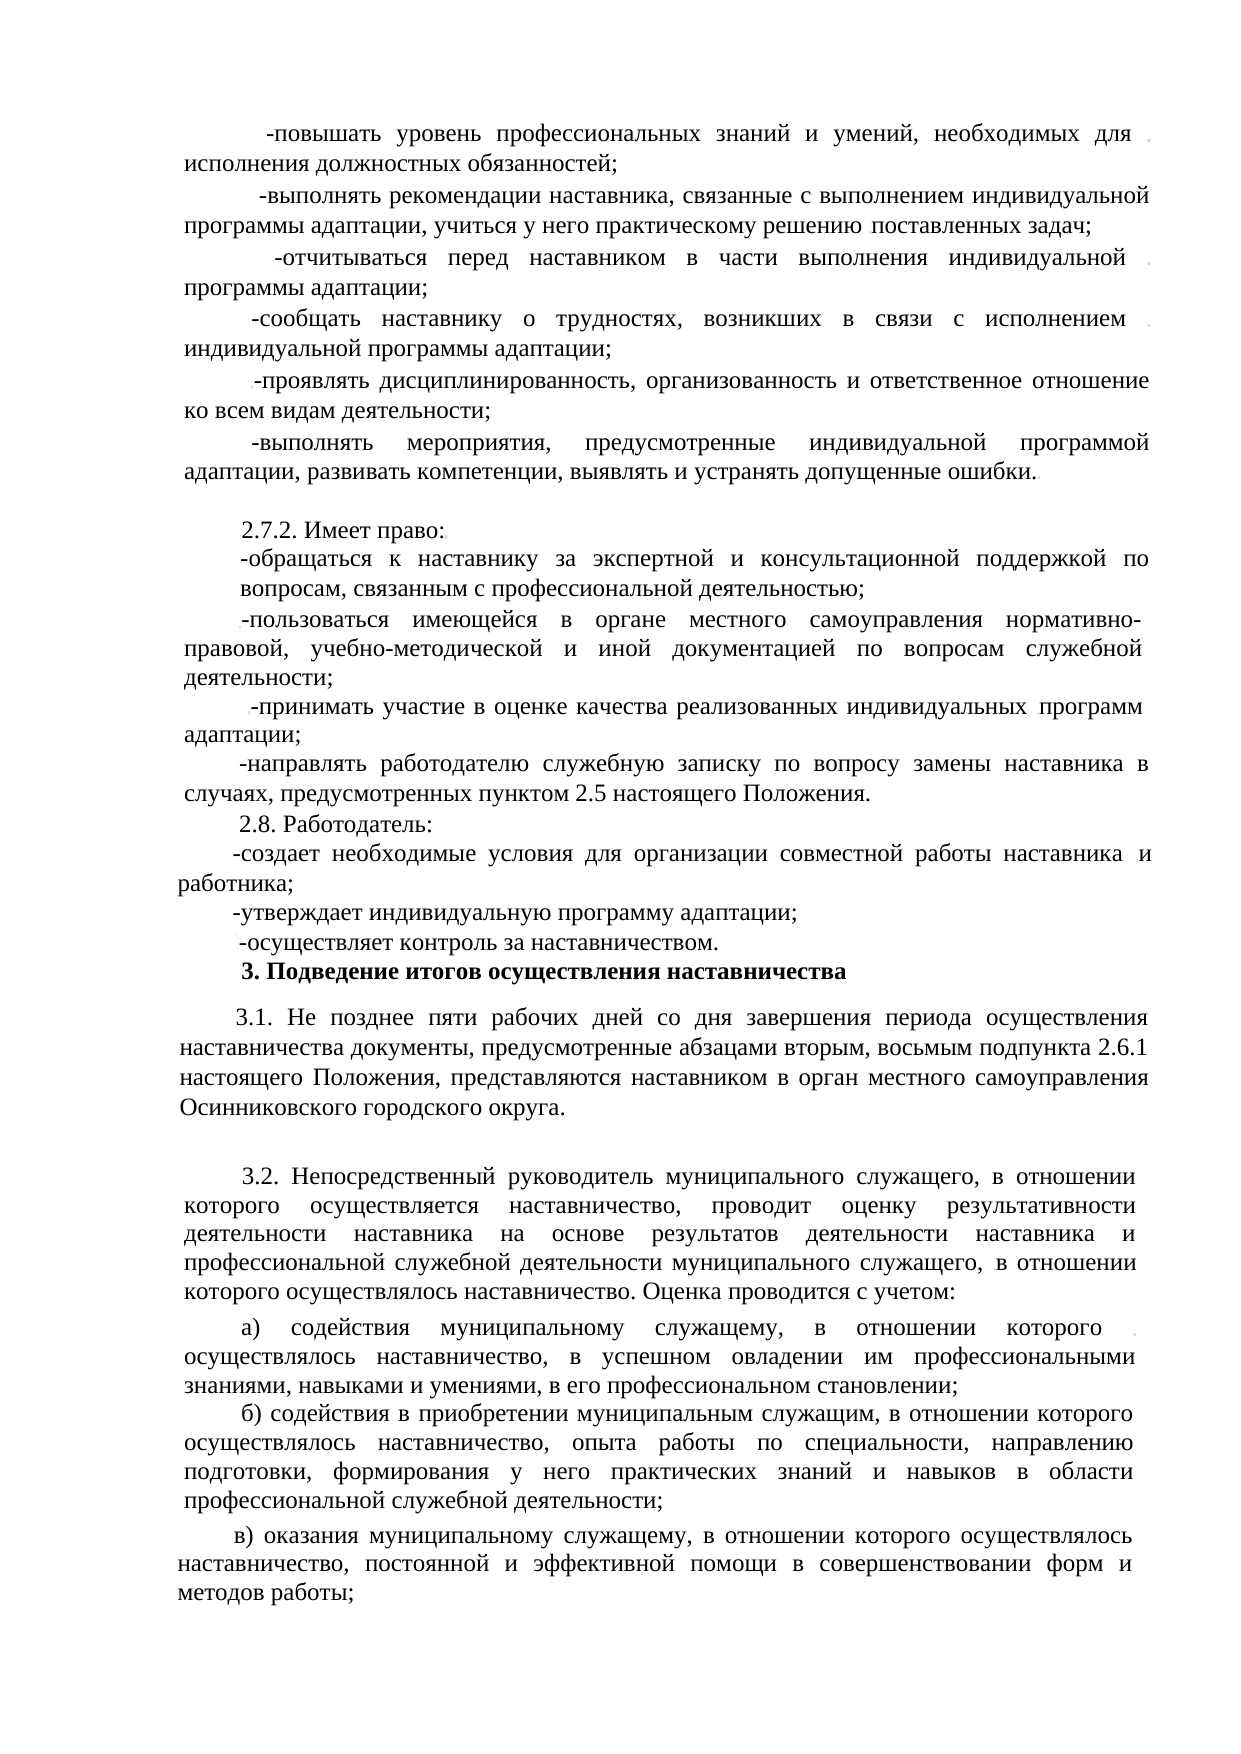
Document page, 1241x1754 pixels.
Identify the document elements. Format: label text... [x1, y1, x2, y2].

text -утверждает индивидуальную программу адаптации; [177, 897, 1152, 926]
text 3.1. Не позднее пяти рабочих дней со дня завершения периода осуществления наставничества документы, предусмотренные абзацами вторым, восьмым подпункта 2.6.1 настоящего Положения, представляются наставником в орган местного самоуправления Осинниковского городского округа. [179, 1002, 1149, 1121]
text -принимать участие в оценке качества реализованных индивидуальных программ адаптации; [184, 691, 1143, 748]
text 3.2. Непосредственный руководитель муниципального служащего, в отношении которого осуществляется наставничество, проводит оценку результативности деятельности наставника на основе результатов деятельности наставника и профессиональной служебной деятельности муниципального служащего, в отношении которого осуществлялось наставничество. Оценка проводится с учетом: [184, 1161, 1137, 1305]
subtitle 3. Подведение итогов осуществления наставничества [241, 956, 1078, 985]
text -создает необходимые условия для организации совместной работы наставника и работника; [177, 838, 1152, 896]
text -проявлять дисциплинированность, организованность и ответственное отношение ко всем видам деятельности; [184, 365, 1150, 424]
text -обращаться к наставнику за экспертной и консультационной поддержкой по вопросам, связанным с профессиональной деятельностью; [240, 543, 1150, 602]
text 2.8. Работодатель: [239, 809, 1150, 838]
text -выполнять мероприятия, предусмотренные индивидуальной программой адаптации, развивать компетенции, выявлять и устранять допущенные ошибки. [184, 427, 1150, 484]
text -отчитываться перед наставником в части выполнения индивидуальной программы адаптации; [184, 242, 1150, 301]
text -сообщать наставнику о трудностях, возникших в связи с исполнением индивидуальной программы адаптации; [184, 303, 1150, 362]
text -выполнять рекомендации наставника, связанные с выполнением индивидуальной программы адаптации, учиться у него практическому решению поставленных задач; [184, 180, 1150, 239]
text -осуществляет контроль за наставничеством. [177, 927, 1152, 956]
text 2.7.2. Имеет право: [241, 515, 1150, 543]
text -пользоваться имеющейся в органе местного самоуправления нормативно-правовой, учебно-методической и иной документацией по вопросам служебной деятельности; [184, 604, 1143, 691]
text а) содействия муниципальному служащему, в отношении которого осуществлялось наставничество, в успешном овладении им профессиональными знаниями, навыками и умениями, в его профессиональном становлении; [184, 1312, 1136, 1398]
text в) оказания муниципальному служащему, в отношении которого осуществлялось наставничество, постоянной и эффективной помощи в совершенствовании форм и методов работы; [177, 1520, 1133, 1606]
text -направлять работодателю служебную записку по вопросу замены наставника в случаях, предусмотренных пунктом 2.5 настоящего Положения. [184, 748, 1150, 807]
text -повышать уровень профессиональных знаний и умений, необходимых для исполнения должностных обязанностей; [184, 118, 1150, 177]
text б) содействия в приобретении муниципальным служащим, в отношении которого осуществлялось наставничество, опыта работы по специальности, направлению подготовки, формирования у него практических знаний и навыков в области профессиональной служебной деятельности; [184, 1398, 1134, 1513]
